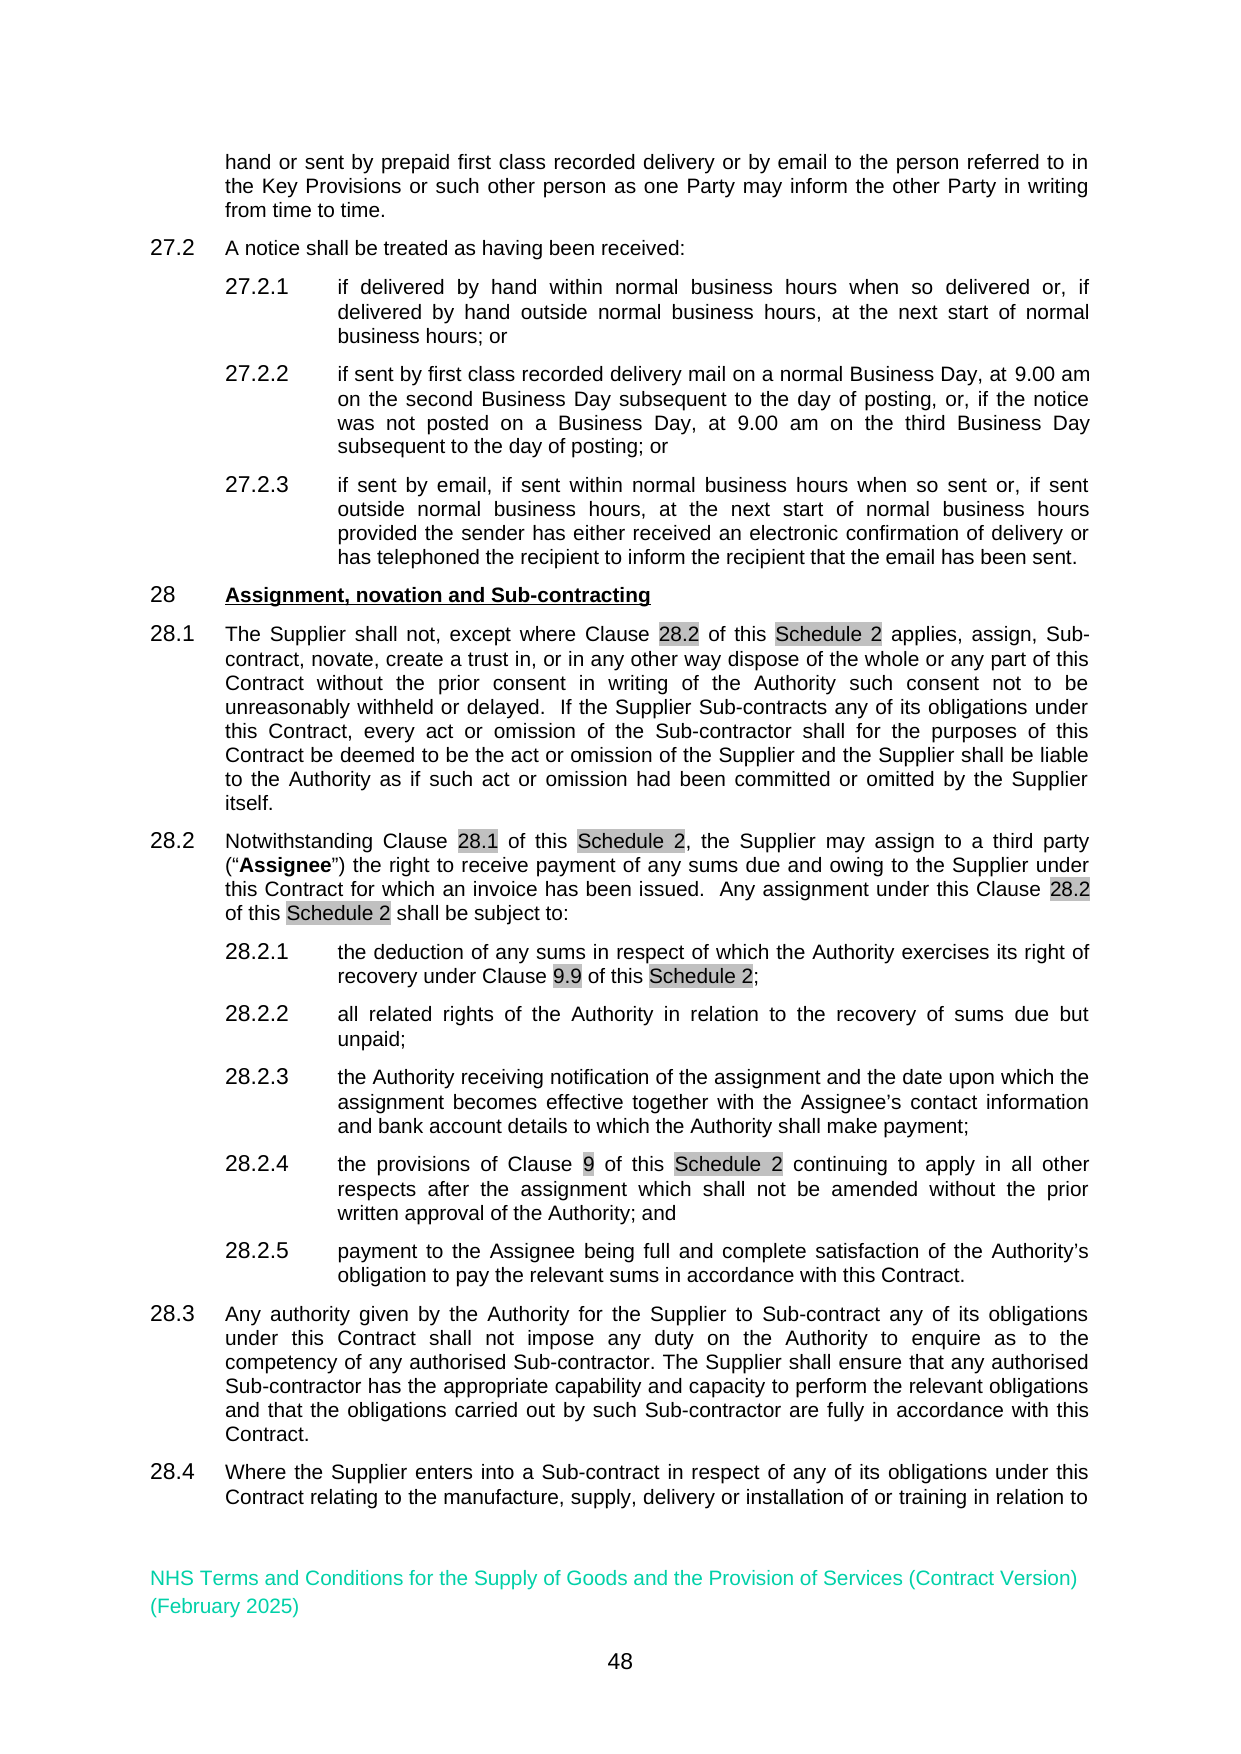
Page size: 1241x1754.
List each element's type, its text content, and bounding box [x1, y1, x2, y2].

subtitle The Supplier shall not, except where Clause 28.2 of this Schedule 2 applies, assign, Sub-contract, novate, create a trust in, or in any other way dispose of the whole or any part of this Contract without the prior consent in writing of the Authority such consent not to be unreasonably withheld or delayed. If the Supplier Sub-contracts any of its obligations under this Contract, every act or omission of the Sub-contractor shall for the purposes of this Contract be deemed to be the act or omission of the Supplier and the Supplier shall be liable to the Authority as if such act or omission had been committed or omitted by the Supplier itself. [150, 620, 1090, 814]
subtitle Assignment, novation and Sub-contracting [150, 581, 1090, 608]
subtitle if sent by first class recorded delivery mail on a normal Business Day, at 9.00 am on the second Business Day subsequent to the day of posting, or, if the notice was not posted on a Business Day, at 9.00 am on the third Business Day subsequent to the day of posting; or [225, 360, 1090, 458]
subtitle the Authority receiving notification of the assignment and the date upon which the assignment becomes effective together with the Assignee’s contact information and bank account details to which the Authority shall make payment; [225, 1063, 1090, 1137]
subtitle if sent by email, if sent within normal business hours when so sent or, if sent outside normal business hours, at the next start of normal business hours provided the sender has either received an electronic confirmation of delivery or has telephoned the recipient to inform the recipient that the email has been sent. [225, 471, 1090, 569]
subtitle the deduction of any sums in respect of which the Authority exercises its right of recovery under Clause 9.9 of this Schedule 2; [225, 938, 1090, 988]
subtitle the provisions of Clause 9 of this Schedule 2 continuing to apply in all other respects after the assignment which shall not be amended without the prior written approval of the Authority; and [225, 1150, 1090, 1224]
subtitle if delivered by hand within normal business hours when so delivered or, if delivered by hand outside normal business hours, at the next start of normal business hours; or [225, 273, 1090, 347]
subtitle payment to the Assignee being full and complete satisfaction of the Authority’s obligation to pay the relevant sums in accordance with this Contract. [225, 1237, 1090, 1287]
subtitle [150, 1458, 1090, 1508]
subtitle Any authority given by the Authority for the Supplier to Sub-contract any of its obligations under this Contract shall not impose any duty on the Authority to enquire as to the competency of any authorised Sub-contractor. The Supplier shall ensure that any authorised Sub-contractor has the appropriate capability and capacity to perform the relevant obligations and that the obligations carried out by such Sub-contractor are fully in accordance with this Contract. [150, 1299, 1090, 1446]
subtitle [150, 150, 1090, 222]
subtitle A notice shall be treated as having been received: [150, 234, 1090, 261]
subtitle Notwithstanding Clause 28.1 of this Schedule 2, the Supplier may assign to a third party (“Assignee”) the right to receive payment of any sums due and owing to the Supplier under this Contract for which an invoice has been issued. Any assignment under this Clause 28.2 of this Schedule 2 shall be subject to: [150, 827, 1090, 925]
subtitle all related rights of the Authority in relation to the recovery of sums due but unpaid; [225, 1000, 1090, 1051]
